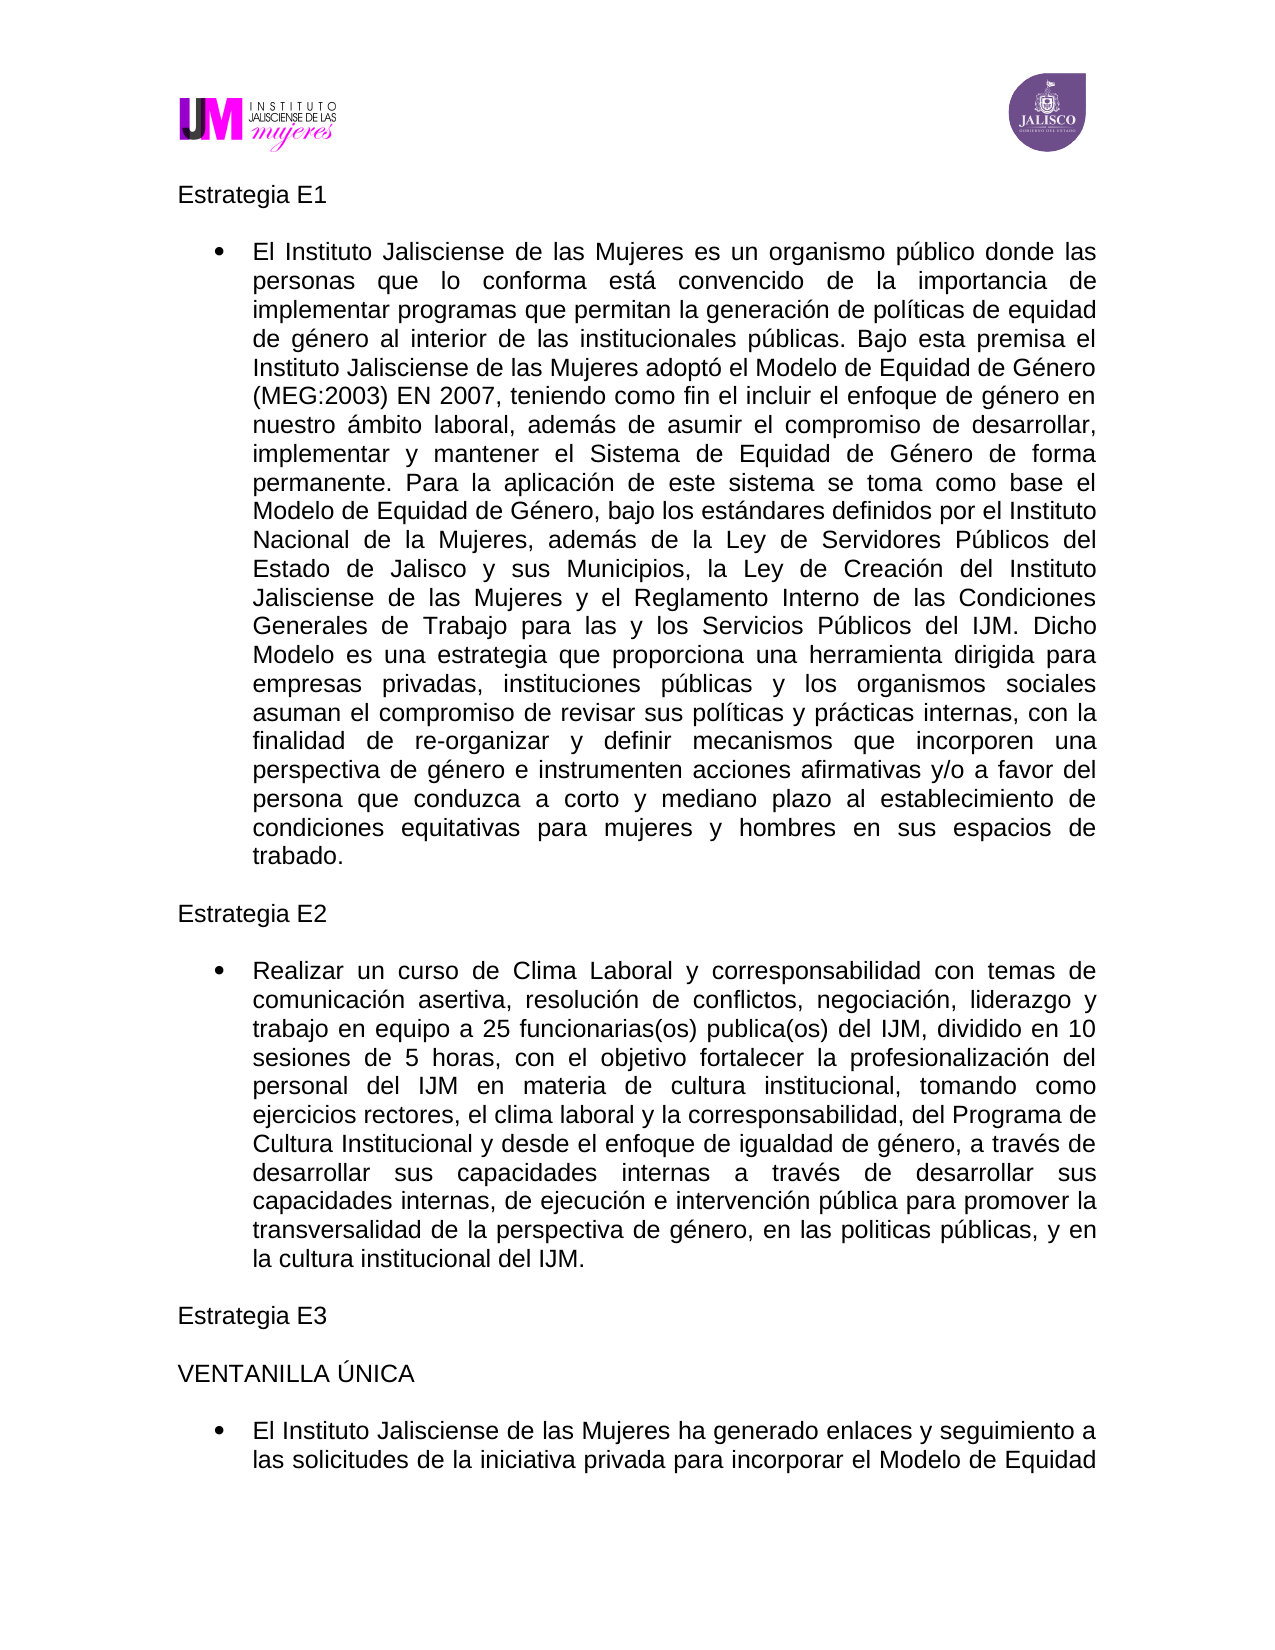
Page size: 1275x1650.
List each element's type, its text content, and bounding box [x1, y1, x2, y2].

list El Instituto Jalisciense de las Mujeres es un organismo público donde las personas que lo conforma está convencido de la importancia de implementar programas que permitan la generación de políticas de equidad de género al interior de las institucionales públicas. Bajo esta premisa el Instituto Jalisciense de las Mujeres adoptó el Modelo de Equidad de Género (MEG:2003) EN 2007, teniendo como fin el incluir el enfoque de género en nuestro ámbito laboral, además de asumir el compromiso de desarrollar, implementar y mantener el Sistema de Equidad de Género de forma permanente. Para la aplicación de este sistema se toma como base el Modelo de Equidad de Género, bajo los estándares definidos por el Instituto Nacional de la Mujeres, además de la Ley de Servidores Públicos del Estado de Jalisco y sus Municipios, la Ley de Creación del Instituto Jalisciense de las Mujeres y el Reglamento Interno de las Condiciones Generales de Trabajo para las y los Servicios Públicos del IJM. Dicho Modelo es una estrategia que proporciona una herramienta dirigida para empresas privadas, instituciones públicas y los organismos sociales asuman el compromiso de revisar sus políticas y prácticas internas, con la finalidad de re-organizar y definir mecanismos que incorporen una perspectiva de género e instrumenten acciones afirmativas y/o a favor del persona que conduzca a corto y mediano plazo al establecimiento de condiciones equitativas para mujeres y hombres en sus espacios de trabado. [215, 237, 1098, 870]
picture [177, 98, 336, 152]
list Realizar un curso de Clima Laboral y corresponsabilidad con temas de comunicación asertiva, resolución de conflictos, negociación, liderazgo y trabajo en equipo a 25 funcionarias(os) publica(os) del IJM, dividido en 10 sesiones de 5 horas, con el objetivo fortalecer la profesionalización del personal del IJM en materia de cultura institucional, tomando como ejercicios rectores, el clima laboral y la corresponsabilidad, del Programa de Cultura Institucional y desde el enfoque de igualdad de género, a través de desarrollar sus capacidades internas a través de desarrollar sus capacidades internas, de ejecución e intervención pública para promover la transversalidad de la perspectiva de género, en las politicas públicas, y en la cultura institucional del IJM. [215, 956, 1098, 1273]
text Estrategia E1 [177, 180, 1098, 209]
text Estrategia E3 [177, 1301, 1098, 1330]
text VENTANILLA ÚNICA [177, 1359, 1098, 1388]
text Estrategia E2 [177, 899, 1098, 927]
picture [1008, 73, 1086, 152]
